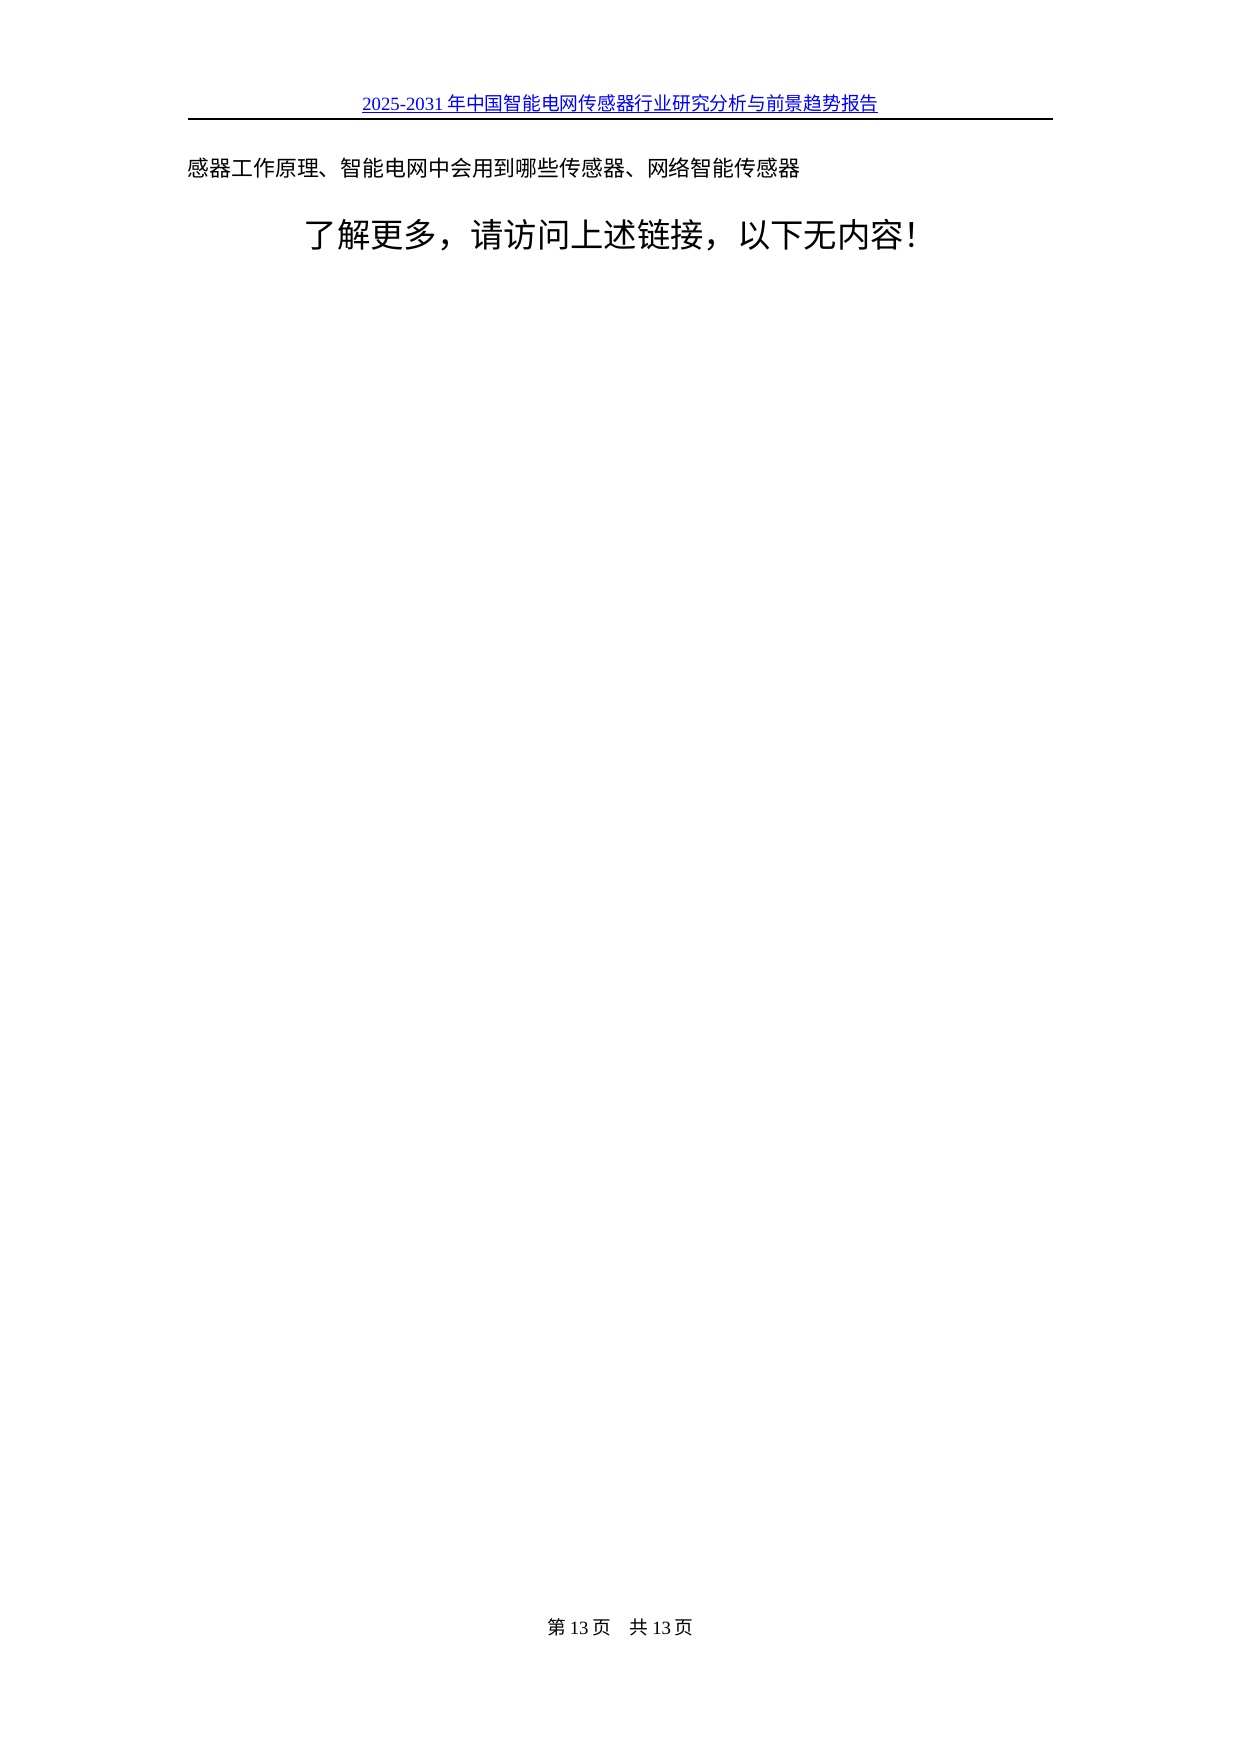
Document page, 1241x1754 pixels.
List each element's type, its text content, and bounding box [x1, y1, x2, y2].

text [187, 150, 1053, 183]
title 了解更多，请访问上述链接，以下无内容！ [187, 200, 1053, 265]
